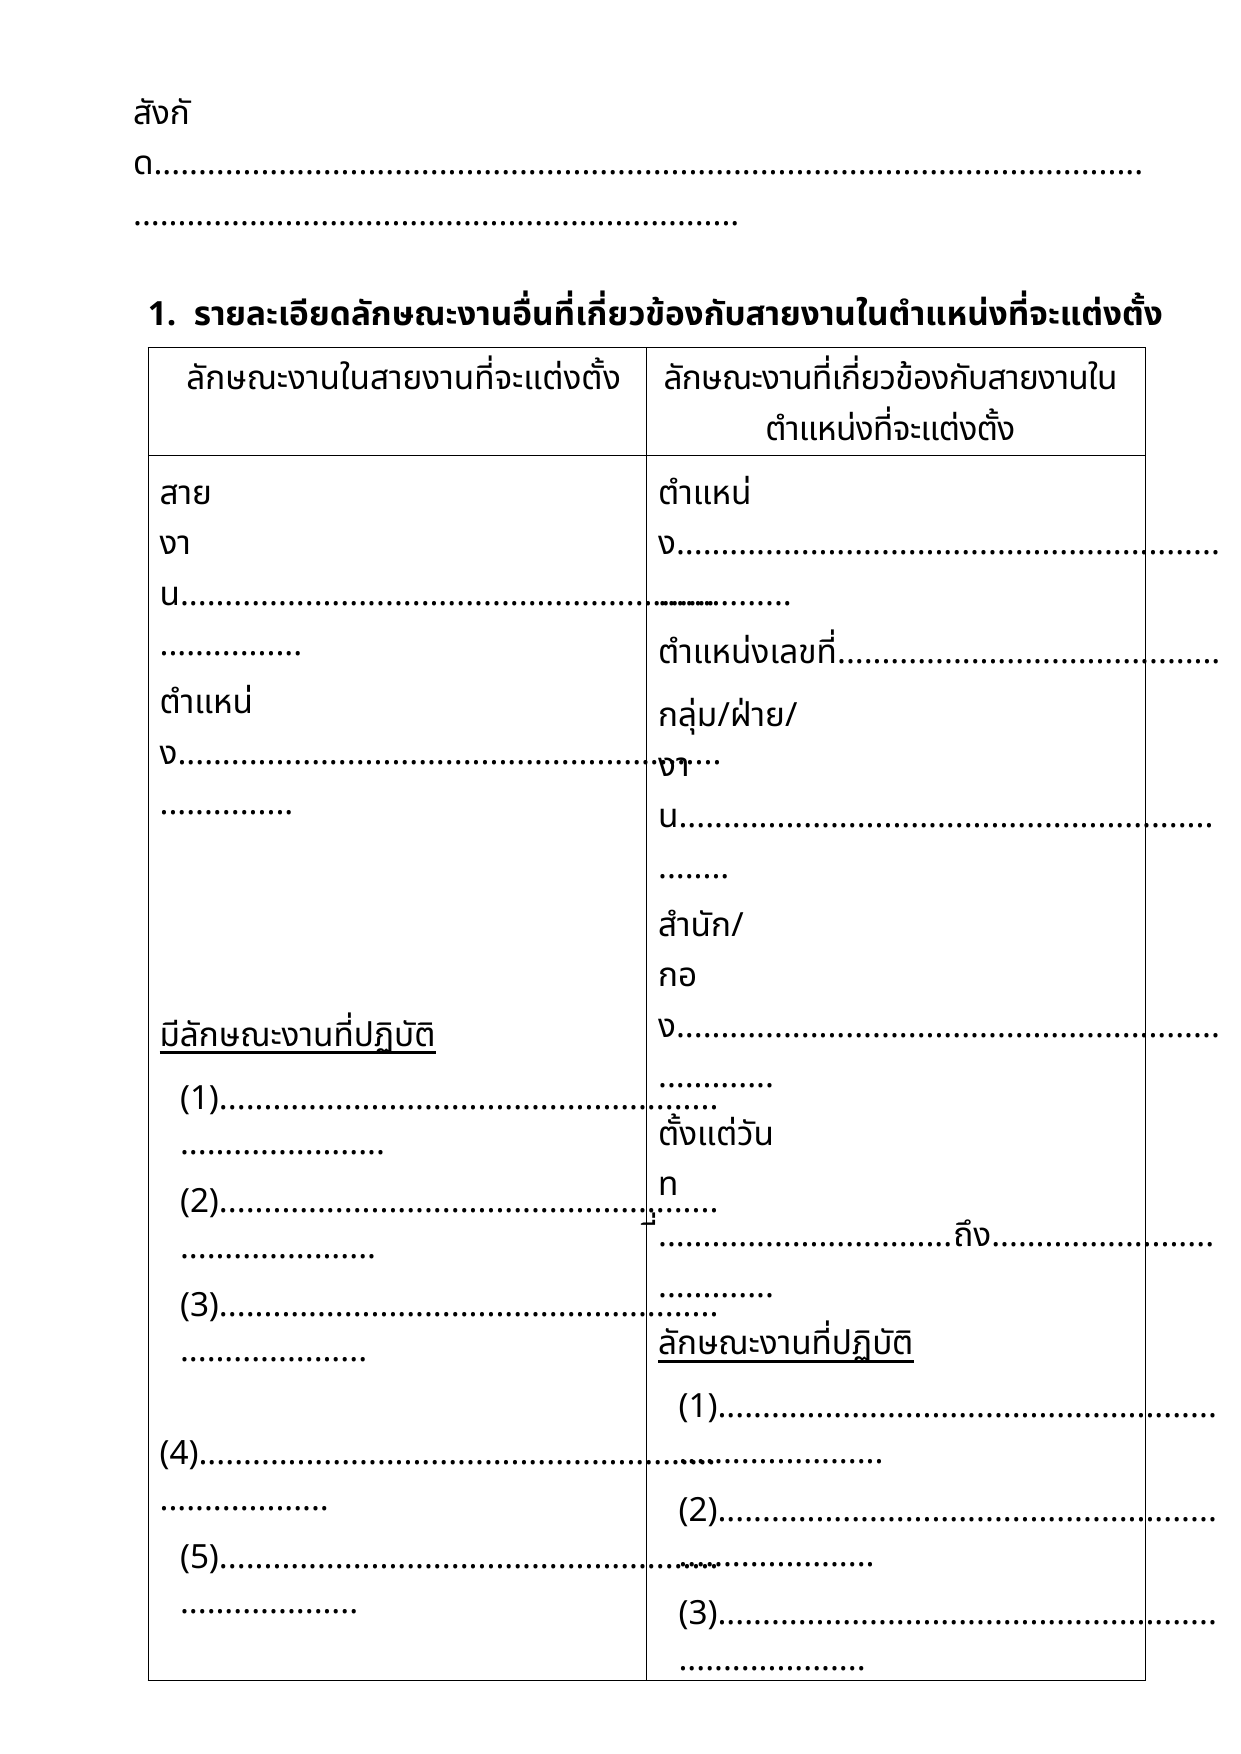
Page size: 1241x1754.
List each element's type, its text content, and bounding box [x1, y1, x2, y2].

table_header ลักษณะงานที่เกี่ยวข้องกับสายงานในตำแหน่งที่จะแต่งตั้ง [647, 348, 1145, 455]
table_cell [149, 456, 646, 1680]
text สังกัด................................................................................................................................................................................... [133, 89, 1152, 235]
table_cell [647, 456, 1145, 1680]
text 1. รายละเอียดลักษณะงานอื่นที่เกี่ยวข้องกับสายงานในตำแหน่งที่จะแต่งตั้ง [148, 290, 1240, 341]
table_header ลักษณะงานในสายงานที่จะแต่งตั้ง [149, 348, 646, 455]
